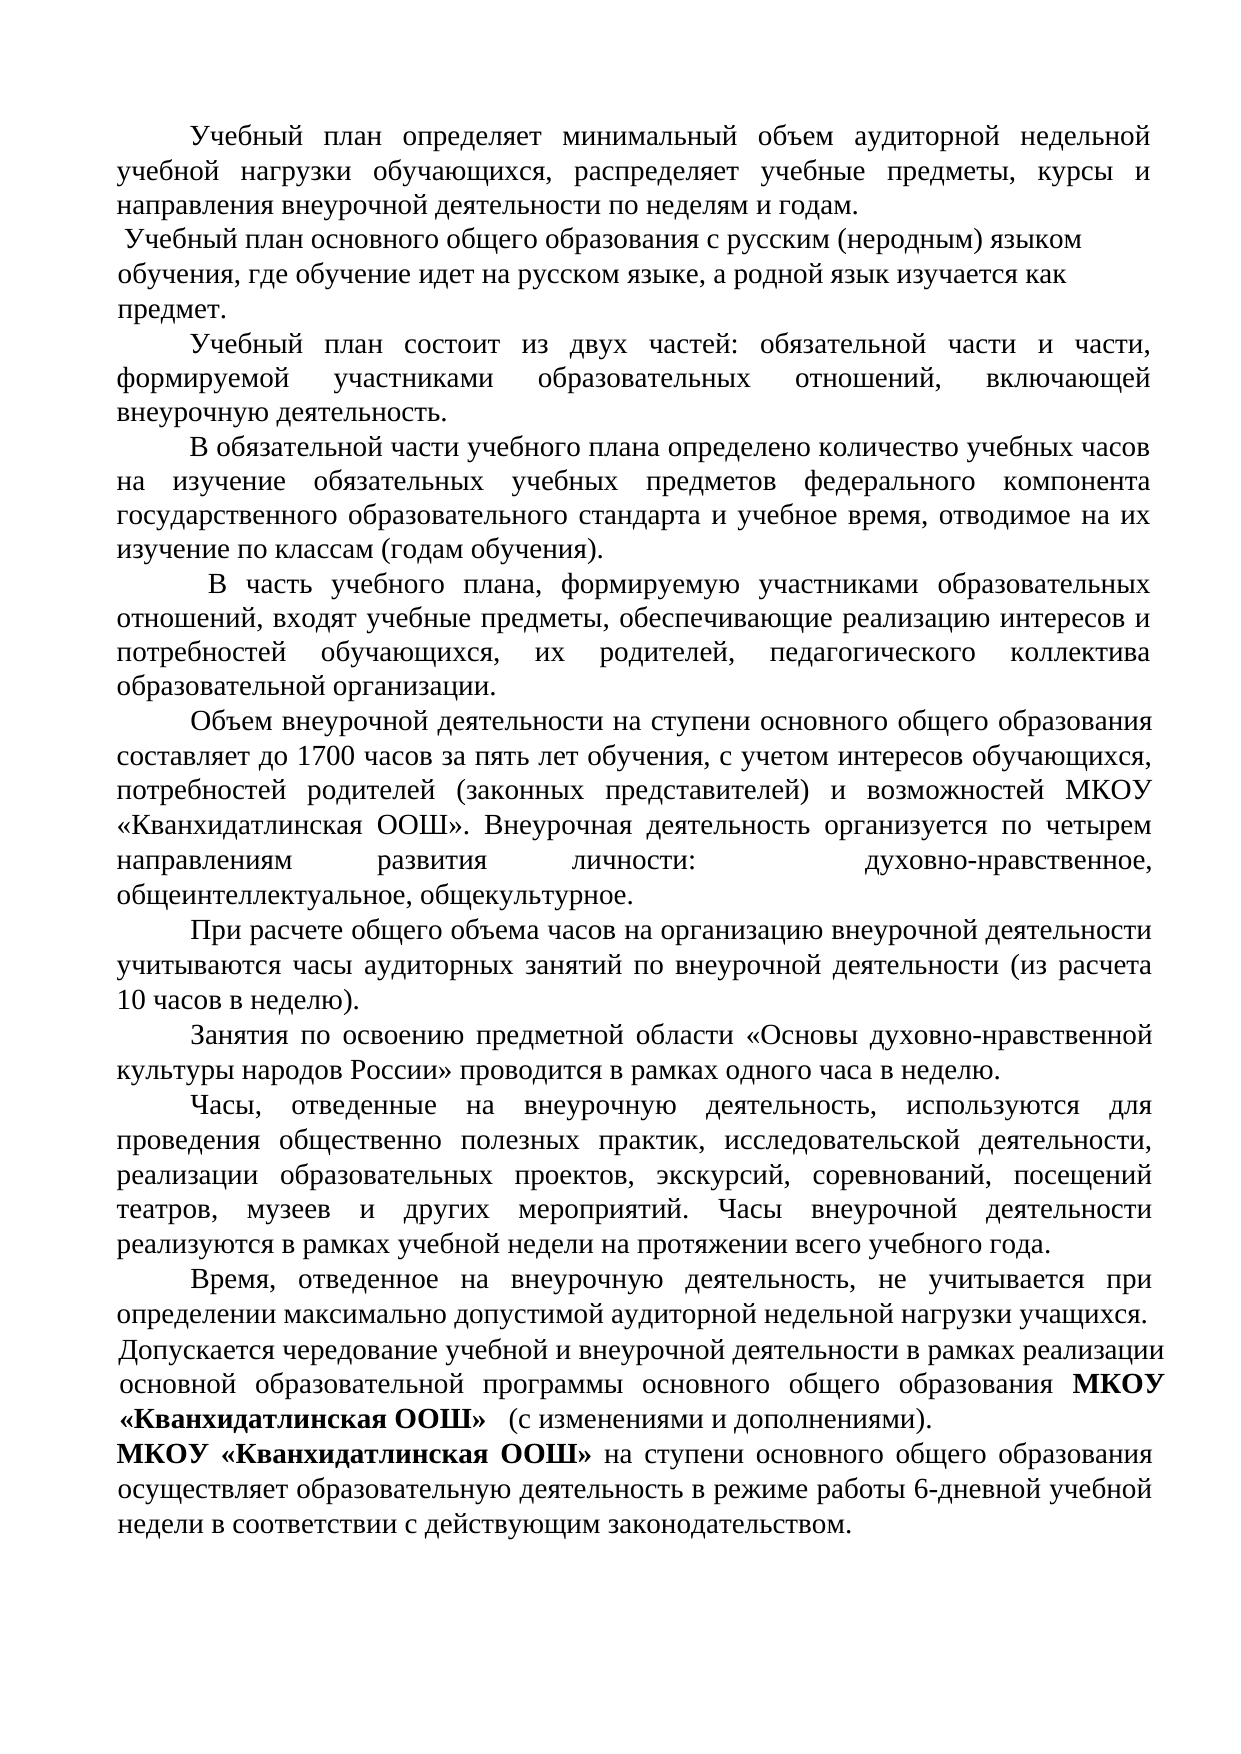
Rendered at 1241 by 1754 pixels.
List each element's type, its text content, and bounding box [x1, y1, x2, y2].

text Учебный план состоит из двух частей: обязательной части и части, формируемой участниками образовательных отношений, включающей внеурочную деятельность. [116, 326, 1151, 428]
text Учебный план основного общего образования с русским (неродным) языком обучения, где обучение идет на русском языке, а родной язык изучается как предмет. [116, 221, 1153, 324]
text Допускается чередование учебной и внеурочной деятельности в рамках реализации основной образовательной программы основного общего образования МКОУ «Кванхидатлинская ООШ» (с изменениями и дополнениями). [118, 1332, 1165, 1435]
text При расчете общего объема часов на организацию внеурочной деятельности учитываются часы аудиторных занятий по внеурочной деятельности (из расчета 10 часов в неделю). [116, 912, 1153, 1015]
text Объем внеурочной деятельности на ступени основного общего образования составляет до 1700 часов за пять лет обучения, с учетом интересов обучающихся, потребностей родителей (законных представителей) и возможностей МКОУ «Кванхидатлинская ООШ». Внеурочная деятельность организуется по четырем направлениям развития личности: духовно-нравственное, общеинтеллектуальное, общекультурное. [116, 703, 1153, 910]
text МКОУ «Кванхидатлинская ООШ» на ступени основного общего образования осуществляет образовательную деятельность в режиме работы 6-дневной учебной недели в соответствии с действующим законодательством. [116, 1437, 1153, 1540]
text Учебный план определяет минимальный объем аудиторной недельной учебной нагрузки обучающихся, распределяет учебные предметы, курсы и направления внеурочной деятельности по неделям и годам. [116, 118, 1151, 220]
text В часть учебного плана, формируемую участниками образовательных отношений, входят учебные предметы, обеспечивающие реализацию интересов и потребностей обучающихся, их родителей, педагогического коллектива образовательной организации. [116, 566, 1151, 702]
text Время, отведенное на внеурочную деятельность, не учитывается при определении максимально допустимой аудиторной недельной нагрузки учащихся. [116, 1262, 1153, 1330]
text В обязательной части учебного плана определено количество учебных часов на изучение обязательных учебных предметов федерального компонента государственного образовательного стандарта и учебное время, отводимое на их изучение по классам (годам обучения). [116, 429, 1151, 565]
text Занятия по освоению предметной области «Основы духовно-нравственной культуры народов России» проводится в рамках одного часа в неделю. [116, 1017, 1153, 1085]
text Часы, отведенные на внеурочную деятельность, используются для проведения общественно полезных практик, исследовательской деятельности, реализации образовательных проектов, экскурсий, соревнований, посещений театров, музеев и других мероприятий. Часы внеурочной деятельности реализуются в рамках учебной недели на протяжении всего учебного года. [116, 1087, 1153, 1260]
